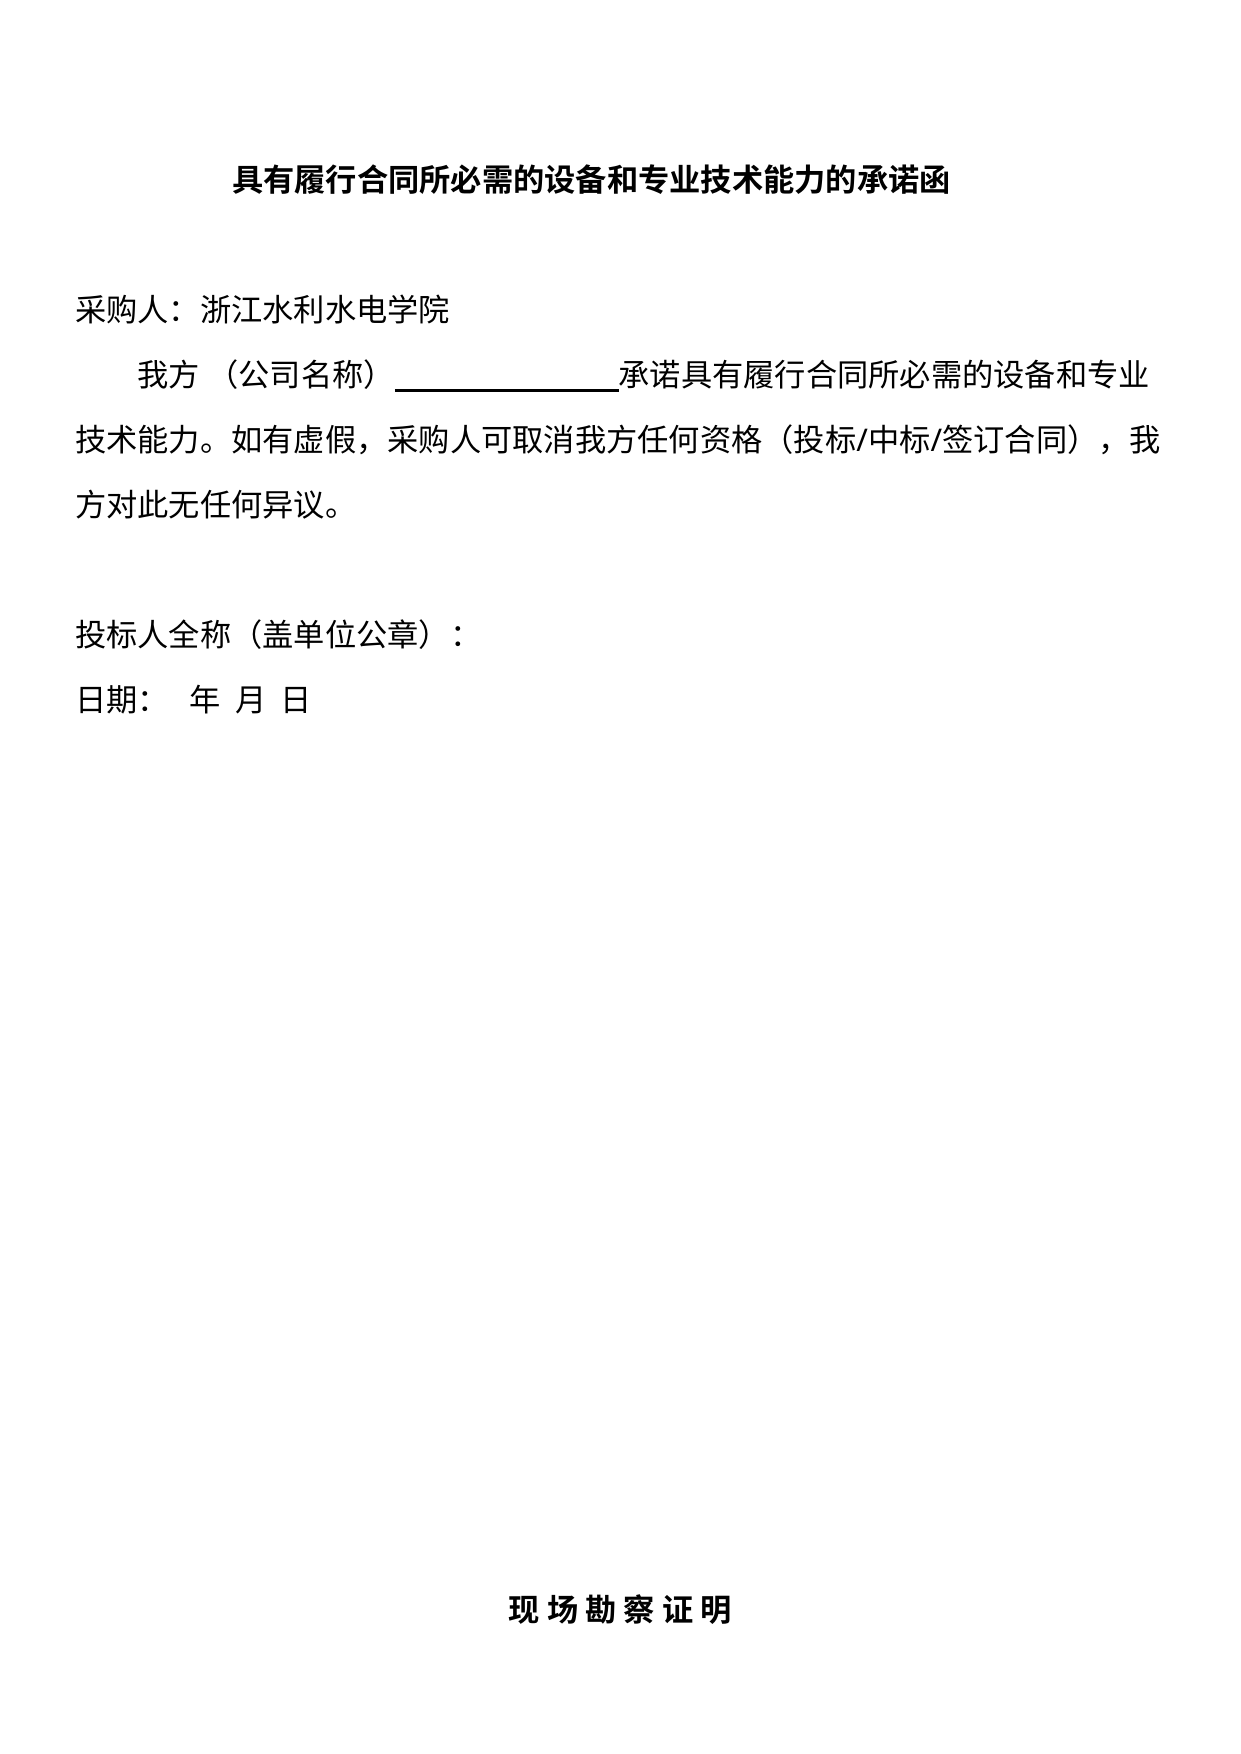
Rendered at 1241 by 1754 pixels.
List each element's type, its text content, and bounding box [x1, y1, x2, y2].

text 日期： 年 月 日 [75, 666, 1165, 731]
text 具有履行合同所必需的设备和专业技术能力的承诺函 [75, 146, 1165, 211]
text 我方 （公司名称） 承诺具有履行合同所必需的设备和专业技术能力。如有虚假，采购人可取消我方任何资格（投标/中标/签订合同），我方对此无任何异议。 [75, 341, 1165, 536]
text 采购人：浙江水利水电学院 [75, 276, 1165, 341]
text 投标人全称（盖单位公章）： [75, 601, 1165, 666]
text 现 场 勘 察 证 明 [75, 1576, 1165, 1641]
